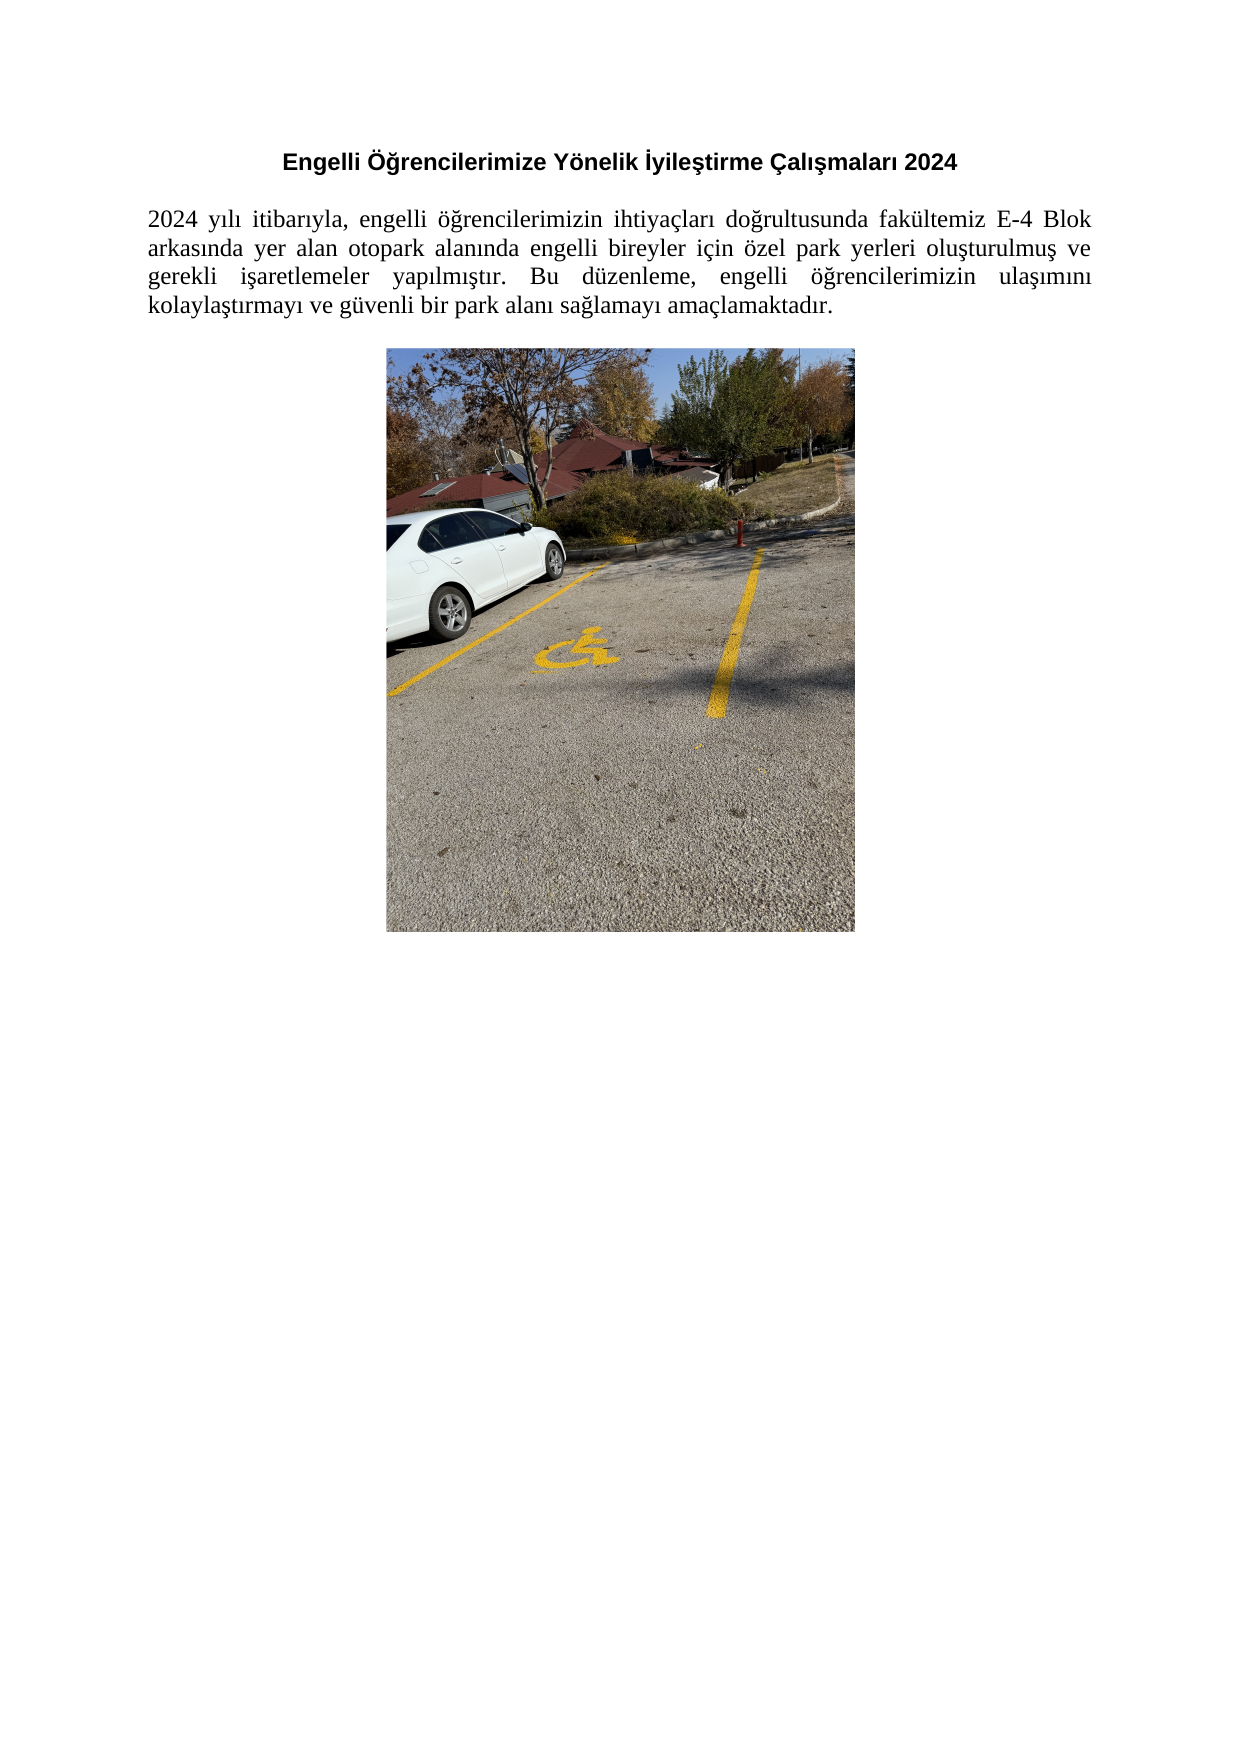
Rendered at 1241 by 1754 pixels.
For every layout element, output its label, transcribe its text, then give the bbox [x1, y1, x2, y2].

text Engelli Öğrencilerimize Yönelik İyileştirme Çalışmaları 2024 [148, 148, 1093, 175]
text 2024 yılı itibarıyla, engelli öğrencilerimizin ihtiyaçları doğrultusunda fakültemiz E-4 Blok arkasında yer alan otopark alanında engelli bireyler için özel park yerleri oluşturulmuş ve gerekli işaretlemeler yapılmıştır. Bu düzenleme, engelli öğrencilerimizin ulaşımını kolaylaştırmayı ve güvenli bir park alanı sağlamayı amaçlamaktadır. [148, 204, 1093, 319]
picture [387, 349, 854, 931]
